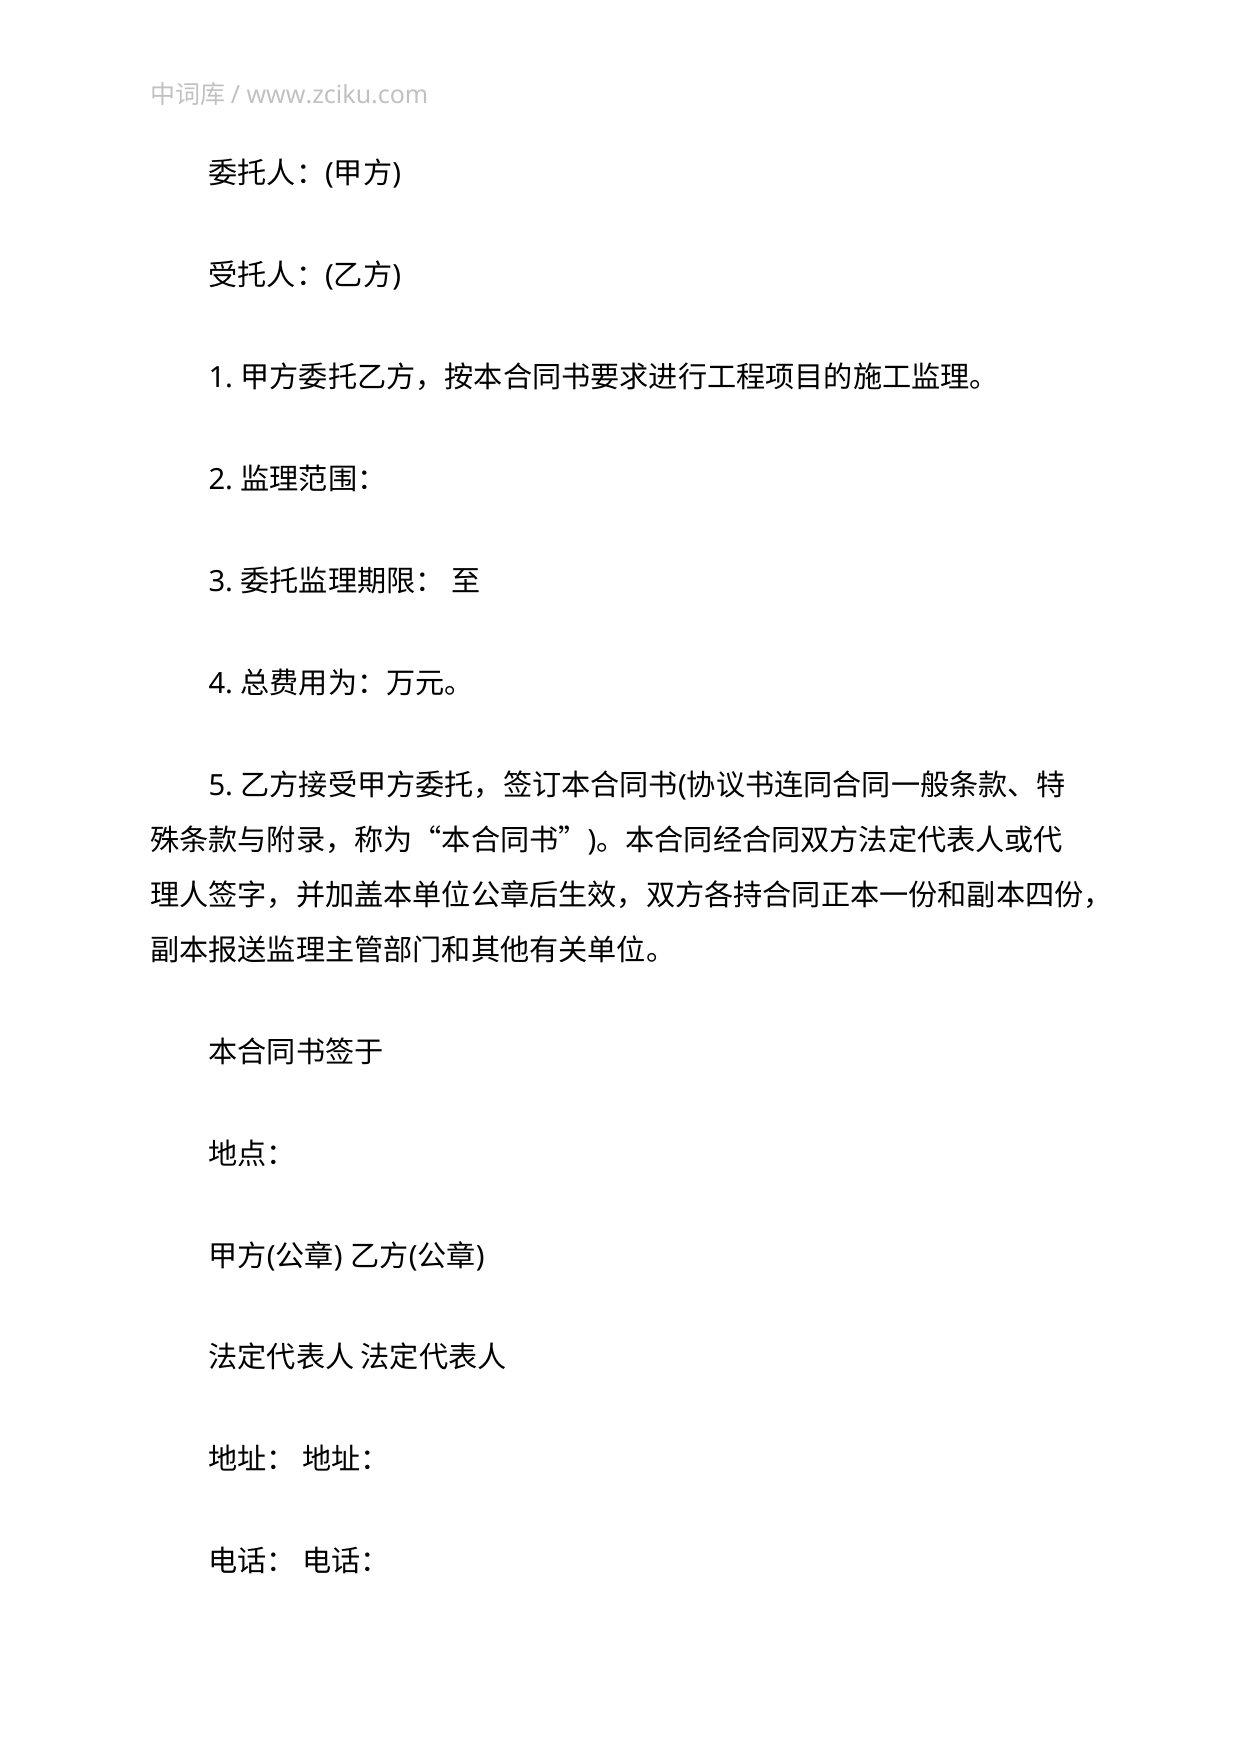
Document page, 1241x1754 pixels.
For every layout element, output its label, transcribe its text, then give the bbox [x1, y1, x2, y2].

text 本合同书签于 [150, 1028, 1090, 1071]
text 法定代表人 法定代表人 [150, 1334, 1090, 1376]
text 1. 甲方委托乙方，按本合同书要求进行工程项目的施工监理。 [150, 354, 1090, 396]
text 3. 委托监理期限： 至 [150, 558, 1090, 600]
text 电话： 电话： [150, 1538, 1090, 1580]
text 4. 总费用为：万元。 [150, 660, 1090, 702]
text 受托人：(乙方) [150, 252, 1090, 294]
text 5. 乙方接受甲方委托，签订本合同书(协议书连同合同一般条款、特殊条款与附录，称为“本合同书”)。本合同经合同双方法定代表人或代理人签字，并加盖本单位公章后生效，双方各持合同正本一份和副本四份，副本报送监理主管部门和其他有关单位。 [150, 762, 1090, 969]
text 甲方(公章) 乙方(公章) [150, 1232, 1090, 1274]
text 2. 监理范围： [150, 456, 1090, 498]
text 委托人：(甲方) [150, 150, 1090, 192]
text 地点： [150, 1130, 1090, 1173]
text 地址： 地址： [150, 1436, 1090, 1478]
